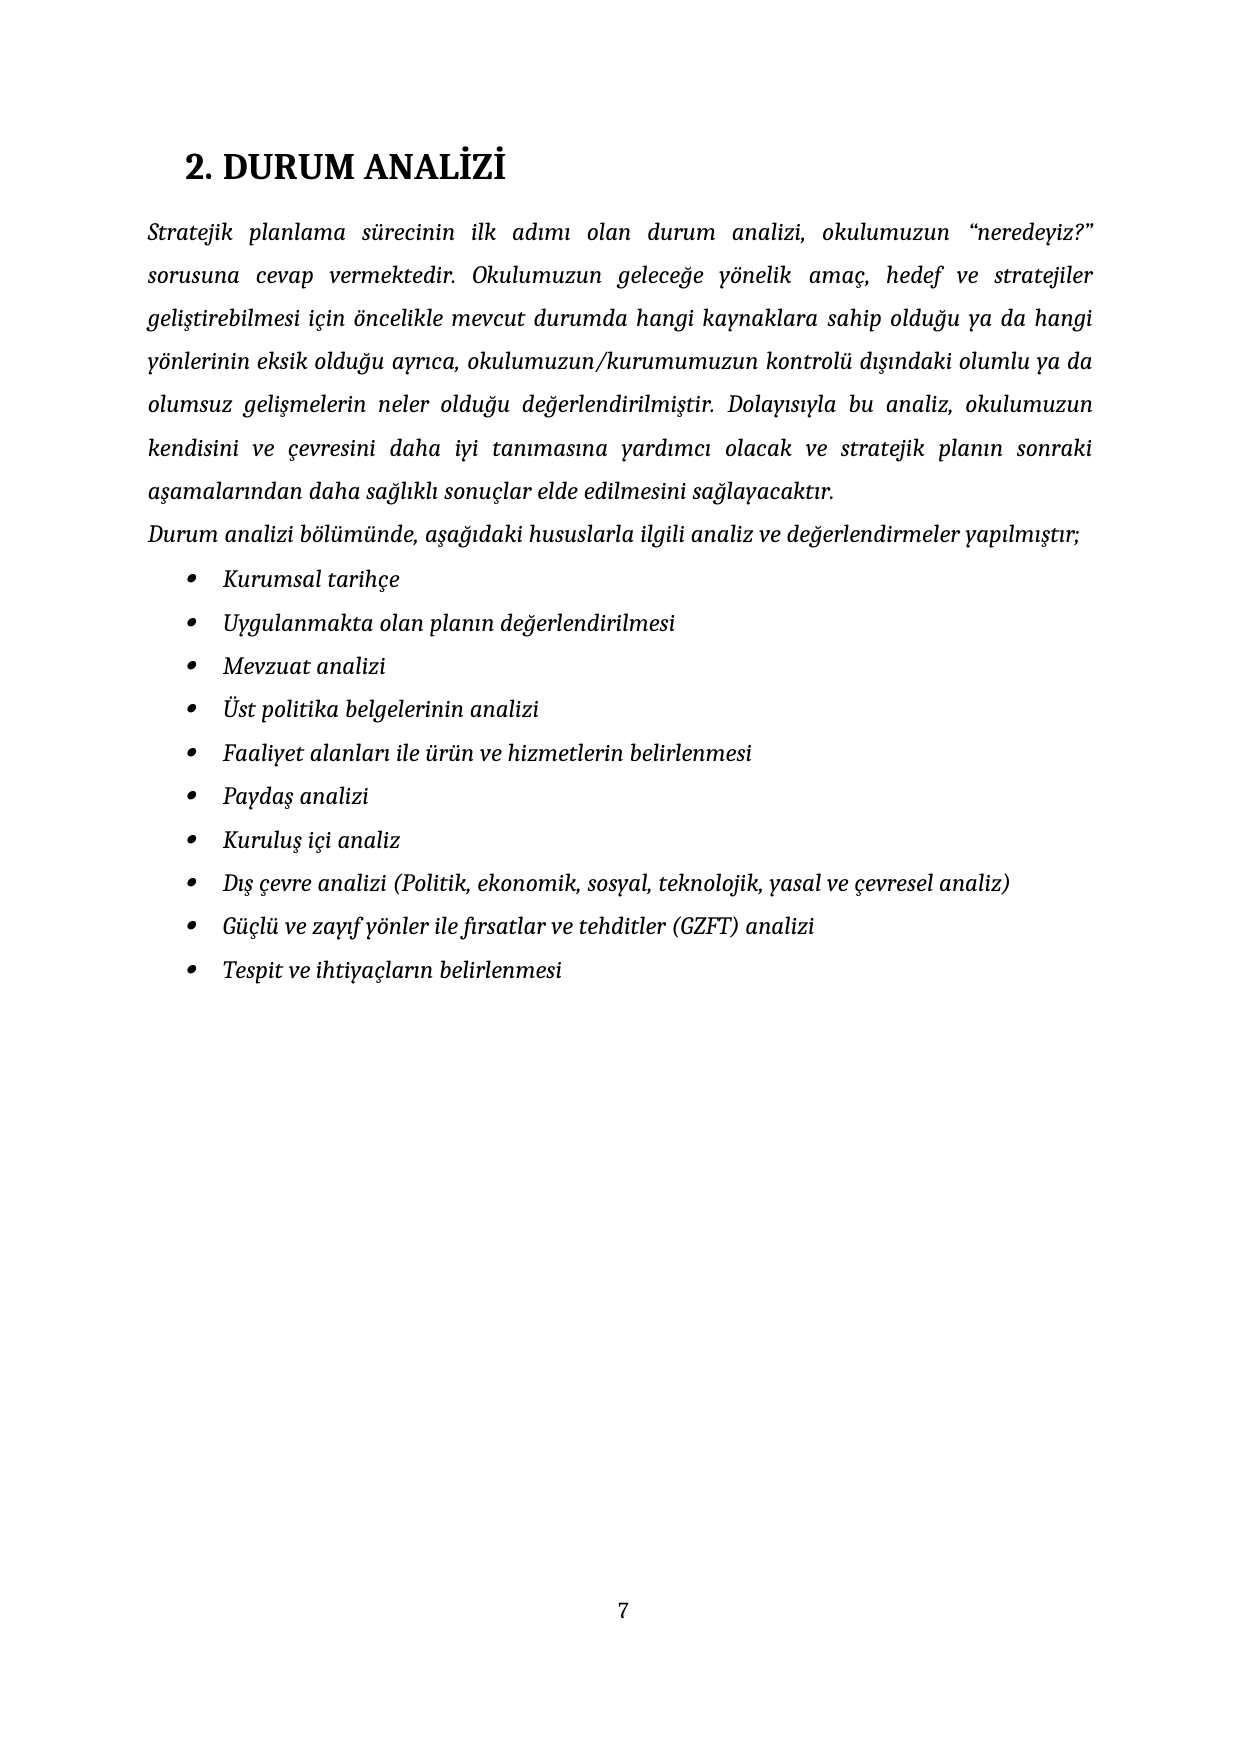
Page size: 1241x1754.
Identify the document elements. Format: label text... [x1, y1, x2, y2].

list Üst politika belgelerinin analizi [185, 695, 1198, 724]
subtitle DURUM ANALİZİ [185, 146, 1198, 189]
list Dış çevre analizi (Politik, ekonomik, sosyal, teknolojik, yasal ve çevresel analiz) [185, 869, 1198, 898]
text Stratejik planlama sürecinin ilk adımı olan durum analizi, okulumuzun “neredeyiz?” sorusuna cevap vermektedir. Okulumuzun geleceğe yönelik amaç, hedef ve stratejiler geliştirebilmesi için öncelikle mevcut durumda hangi kaynaklara sahip olduğu ya da hangi yönlerinin eksik olduğu ayrıca, okulumuzun/kurumumuzun kontrolü dışındaki olumlu ya da olumsuz gelişmelerin neler olduğu değerlendirilmiştir. Dolayısıyla bu analiz, okulumuzun kendisini ve çevresini daha iyi tanımasına yardımcı olacak ve stratejik planın sonraki aşamalarından daha sağlıklı sonuçlar elde edilmesini sağlayacaktır. [148, 218, 1093, 505]
list Uygulanmakta olan planın değerlendirilmesi [185, 608, 1198, 637]
list Kurumsal tarihçe [185, 563, 1198, 594]
list Tespit ve ihtiyaçların belirlenmesi [185, 956, 1198, 984]
list Güçlü ve zayıf yönler ile fırsatlar ve tehditler (GZFT) analizi [185, 912, 1198, 941]
text Durum analizi bölümünde, aşağıdaki hususlarla ilgili analiz ve değerlendirmeler yapılmıştır; [148, 520, 1093, 549]
list Paydaş analizi [185, 782, 1198, 811]
list Kuruluş içi analiz [185, 826, 1198, 854]
list Faaliyet alanları ile ürün ve hizmetlerin belirlenmesi [185, 739, 1198, 767]
list Mevzuat analizi [185, 652, 1198, 681]
